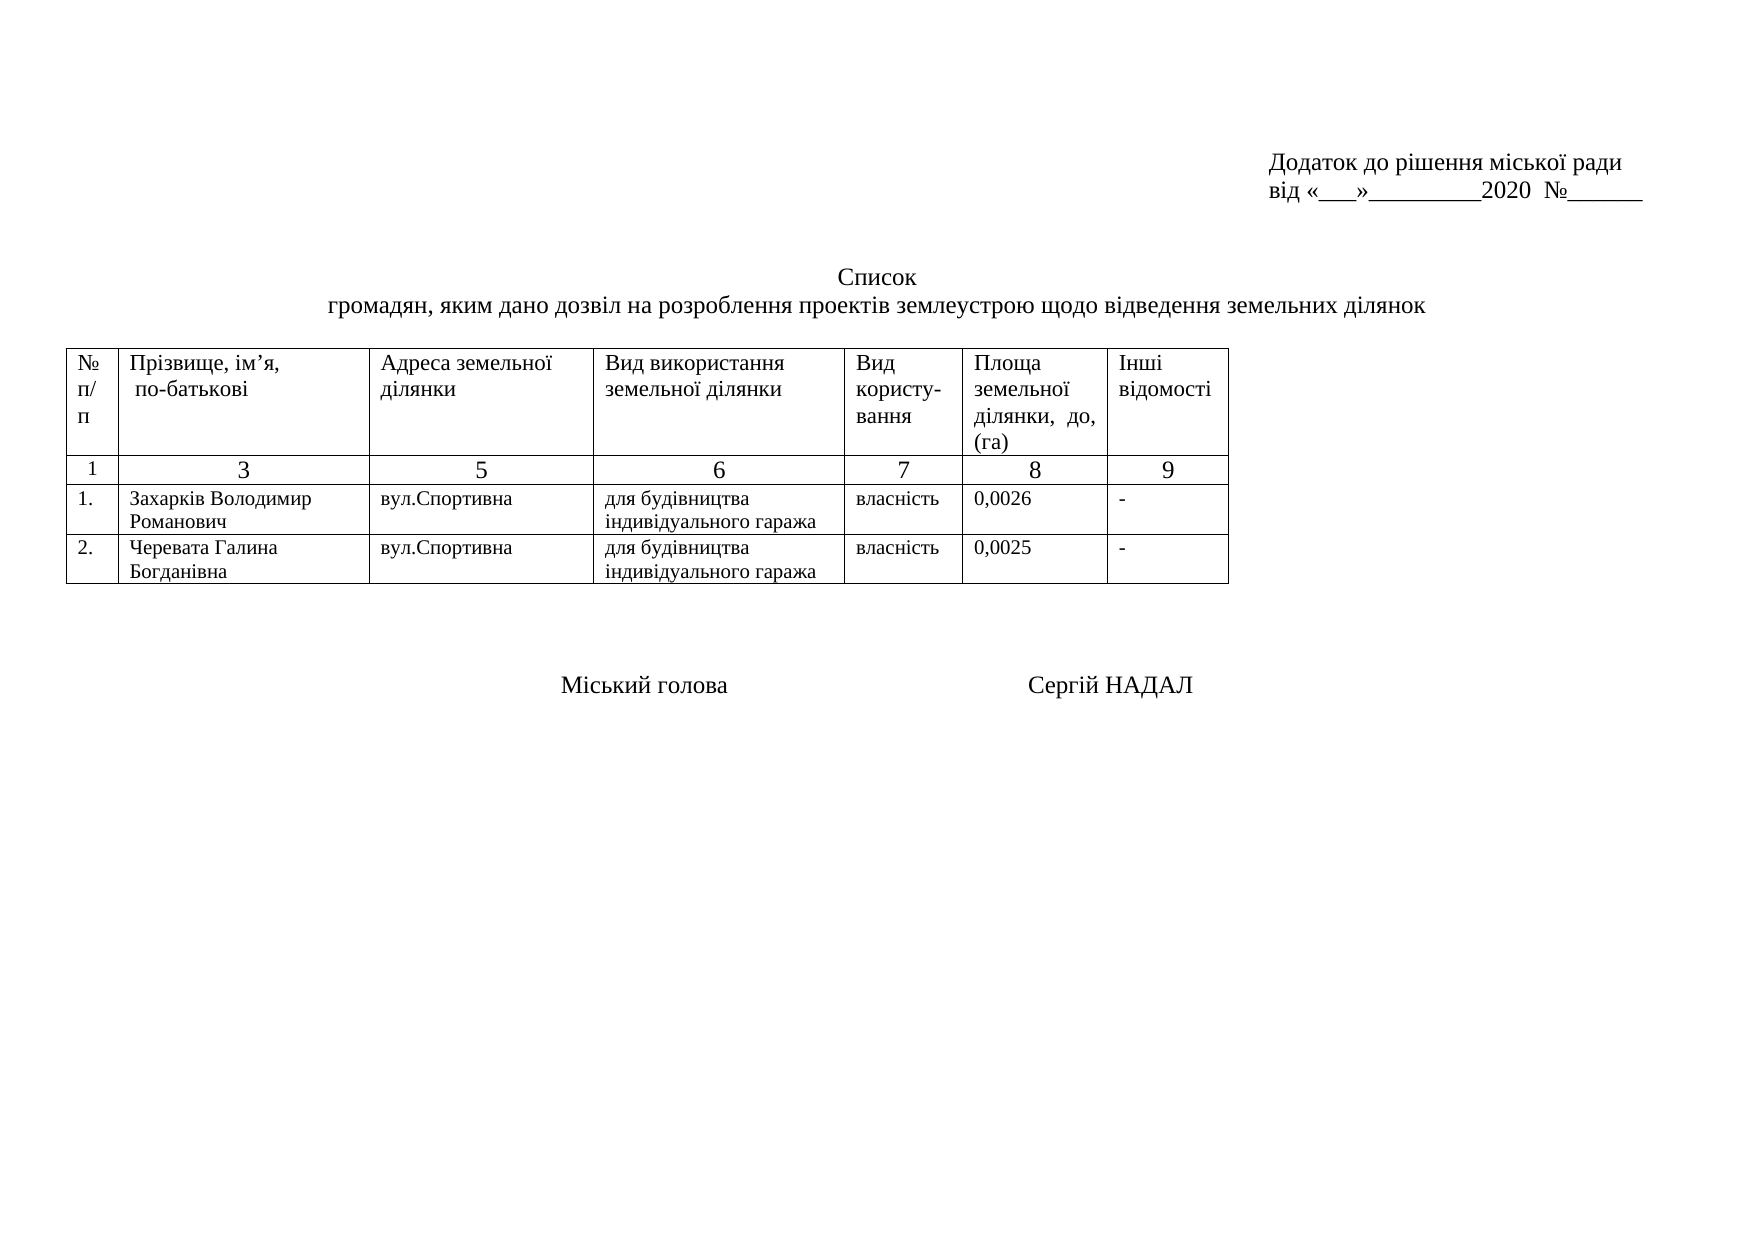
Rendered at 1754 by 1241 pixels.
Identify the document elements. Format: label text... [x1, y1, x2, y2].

text Міський голова Сергій НАДАЛ [88, 670, 1665, 699]
table_header Площа земельної ділянки, до, (га) [963, 349, 1107, 454]
table_cell 8 [963, 456, 1107, 484]
table_cell 6 [594, 456, 844, 484]
table_header Інші відомості [1108, 349, 1228, 454]
text Список [88, 262, 1665, 291]
text громадян, яким дано дозвіл на розроблення проектів землеустрою щодо відведення земельних ділянок [88, 291, 1665, 319]
table_header Прізвище, ім’я, по-батькові [119, 349, 369, 454]
text Додаток до рішення міської ради [1195, 147, 1665, 176]
table_cell 9 [1108, 456, 1228, 484]
table_cell 5 [370, 456, 593, 484]
table_cell 1. [67, 485, 118, 533]
table_cell 0,0026 [963, 485, 1107, 533]
table_cell 2. [67, 535, 118, 583]
table_cell для будівництва індивідуального гаража [594, 535, 844, 583]
table_cell - [1108, 485, 1228, 533]
text від «___»_________2020 №______ [88, 176, 1665, 204]
table_cell вул.Спортивна [370, 535, 593, 583]
table_header Адреса земельної ділянки [370, 349, 593, 454]
table_cell - [1108, 535, 1228, 583]
table_cell 1 [67, 456, 118, 484]
table_cell власність [845, 485, 962, 533]
table_header Вид користу- вання [845, 349, 962, 454]
table_cell власність [845, 535, 962, 583]
table_cell 0,0025 [963, 535, 1107, 583]
table_cell Черевата Галина Богданівна [119, 535, 369, 583]
table_cell 7 [845, 456, 962, 484]
table_header № п/п [67, 349, 118, 454]
table_cell 3 [119, 456, 369, 484]
table_cell вул.Спортивна [370, 485, 593, 533]
table_cell Захарків Володимир Романович [119, 485, 369, 533]
table_header Вид використання земельної ділянки [594, 349, 844, 454]
table_cell для будівництва індивідуального гаража [594, 485, 844, 533]
